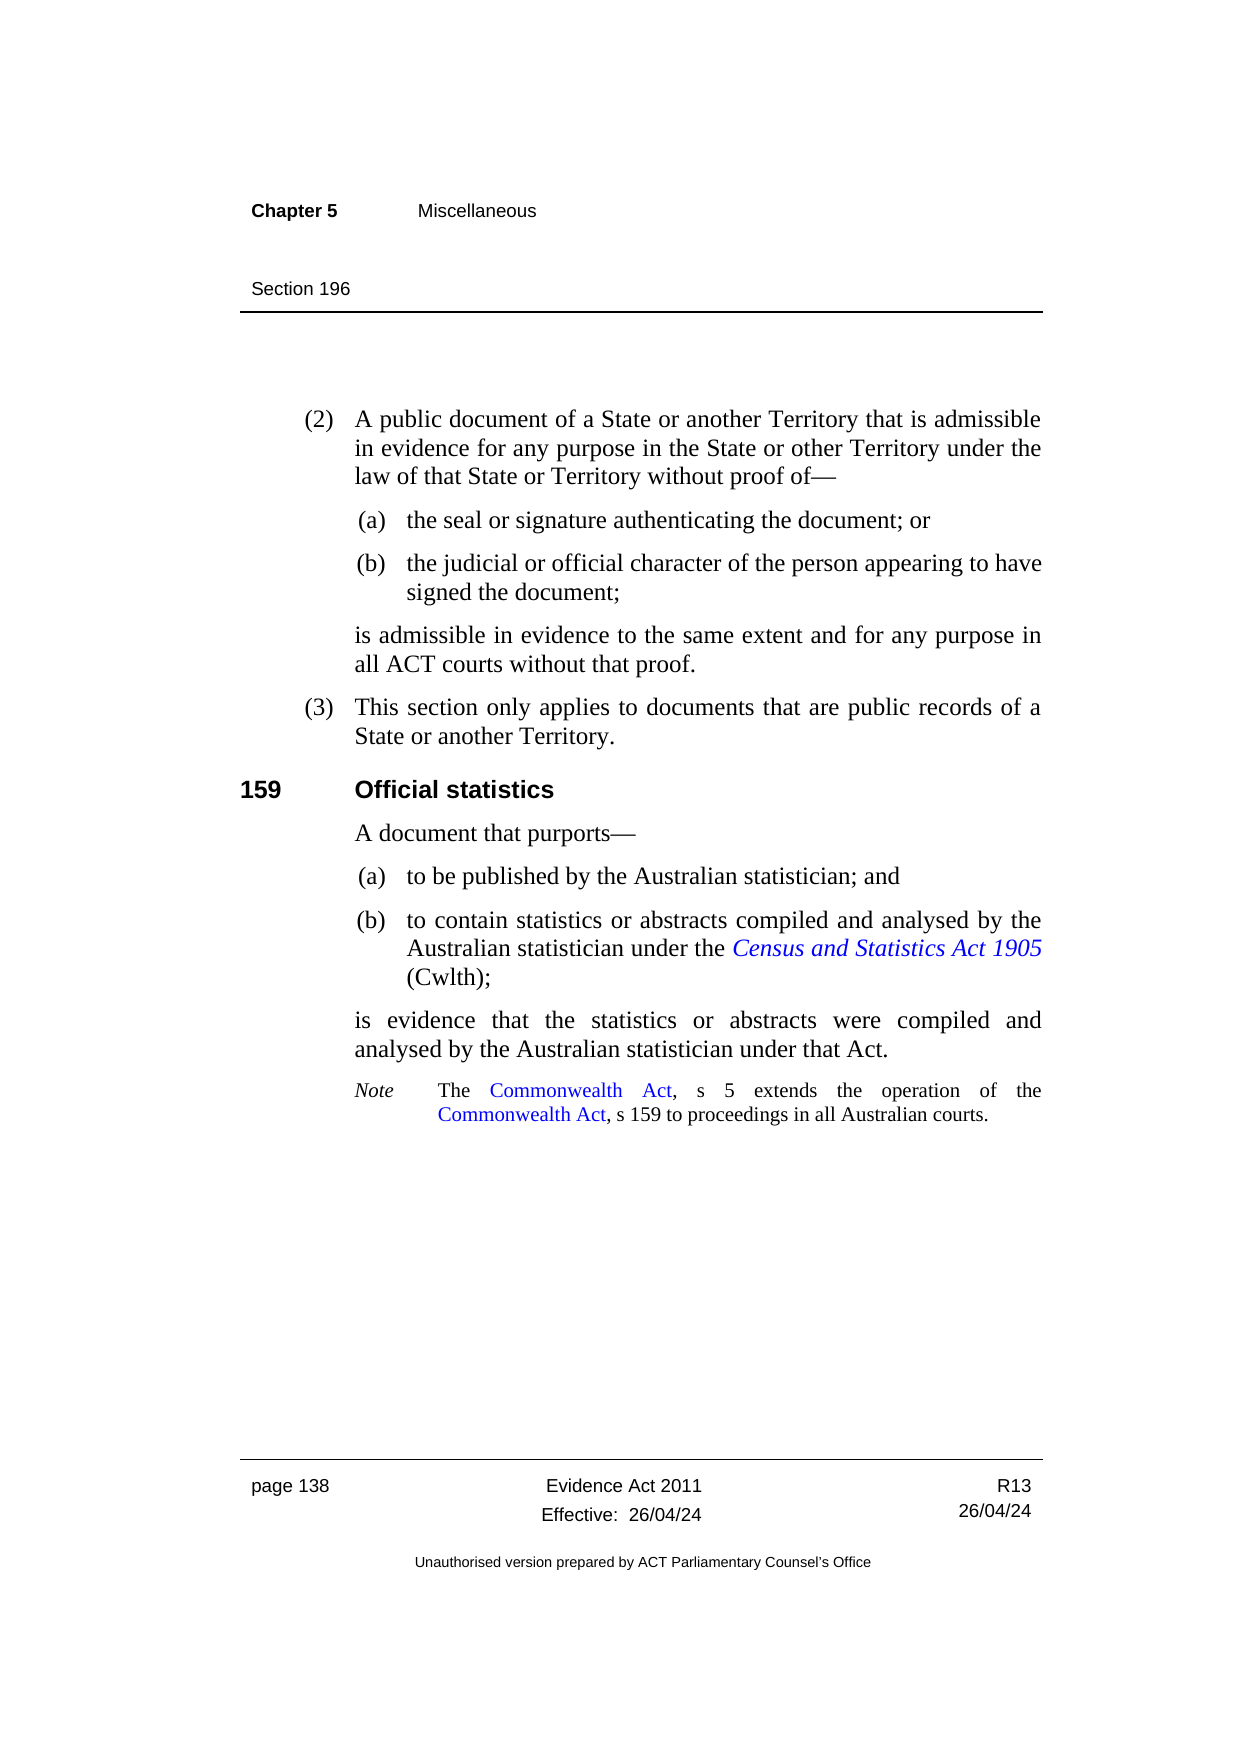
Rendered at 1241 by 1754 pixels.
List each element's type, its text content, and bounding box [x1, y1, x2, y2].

text (b) to contain statistics or abstracts compiled and analysed by the Australian statistician under the Census and Statistics Act 1905 (Cwlth); [240, 905, 1042, 991]
text A document that purports— [354, 818, 1042, 847]
text is evidence that the statistics or abstracts were compiled and analysed by the Australian statistician under that Act. [354, 1006, 1042, 1063]
text (3) This section only applies to documents that are public records of a State or another Territory. [240, 692, 1042, 750]
text (a) the seal or signature authenticating the document; or [240, 505, 1042, 533]
text Note The Commonwealth Act, s 5 extends the operation of the Commonwealth Act, s 159 to proceedings in all Australian courts. [354, 1078, 1042, 1126]
text (b) the judicial or official character of the person appearing to have signed the document; [240, 548, 1042, 606]
text 159 Official statistics [240, 775, 1042, 803]
text (2) A public document of a State or another Territory that is admissible in evidence for any purpose in the State or other Territory under the law of that State or Territory without proof of— [240, 404, 1042, 490]
text (a) to be published by the Australian statistician; and [240, 861, 1042, 890]
text is admissible in evidence to the same extent and for any purpose in all ACT courts without that proof. [354, 620, 1042, 678]
